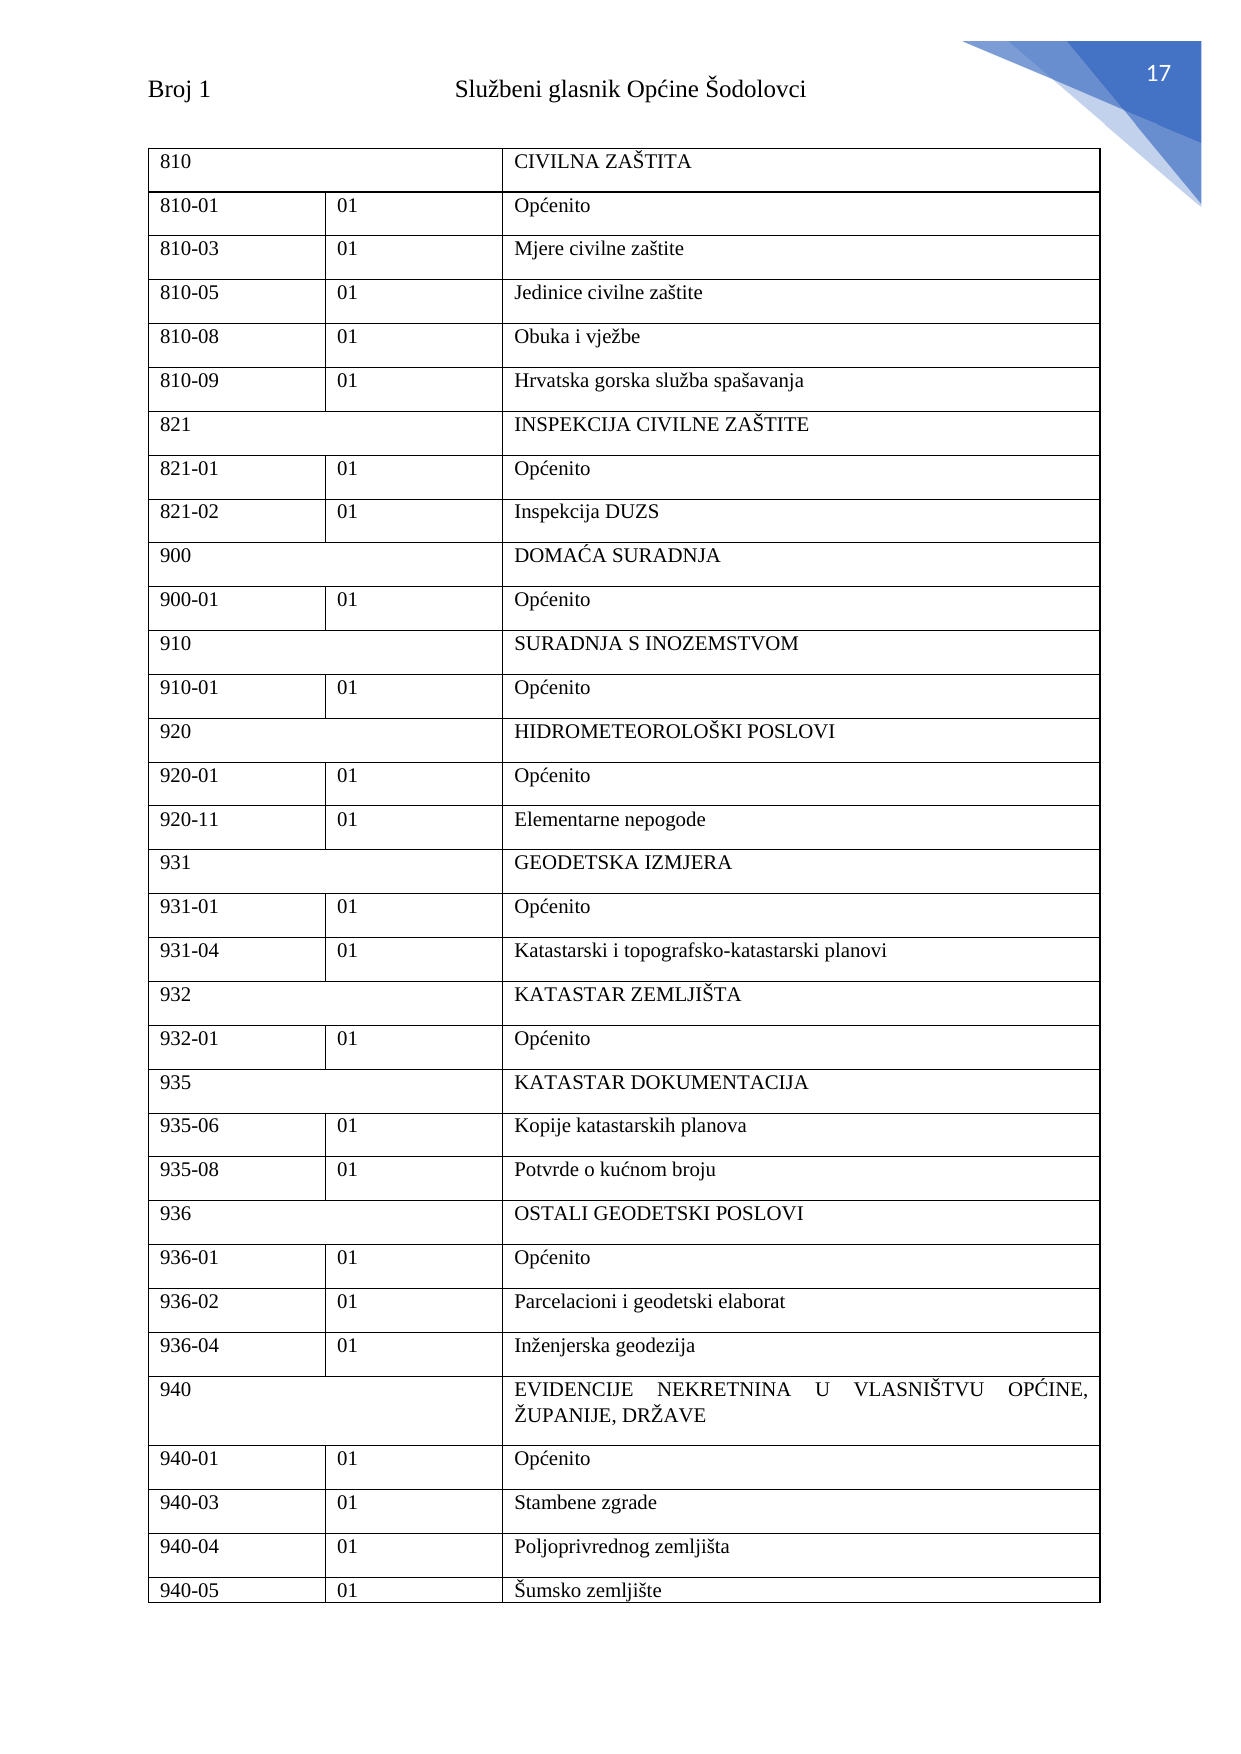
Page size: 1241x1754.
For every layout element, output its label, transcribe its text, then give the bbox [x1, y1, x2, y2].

table_cell Inspekcija DUZS [503, 500, 1099, 542]
table_cell 936-02 [149, 1289, 325, 1332]
table_cell Katastarski i topografsko-katastarski planovi [503, 938, 1099, 981]
table_cell 810-03 [149, 236, 325, 279]
table_cell 01 [326, 1157, 502, 1200]
table_cell 01 [326, 1245, 502, 1288]
table_cell 01 [326, 500, 502, 542]
table_cell Stambene zgrade [503, 1490, 1099, 1533]
table_cell 810-09 [149, 368, 325, 411]
table_cell 821 [149, 412, 502, 454]
table_cell OSTALI GEODETSKI POSLOVI [503, 1201, 1099, 1244]
table_cell 936-01 [149, 1245, 325, 1288]
table_cell CIVILNA ZAŠTITA [503, 149, 1099, 191]
table_cell 932 [149, 982, 502, 1025]
table_cell Općenito [503, 1026, 1099, 1068]
table_cell 01 [326, 1446, 502, 1489]
table_cell Obuka i vježbe [503, 324, 1099, 367]
table_cell Općenito [503, 894, 1099, 937]
table_cell 940-05 [149, 1578, 325, 1602]
table_cell Mjere civilne zaštite [503, 236, 1099, 279]
table_cell 01 [326, 236, 502, 279]
table_cell 01 [326, 280, 502, 323]
table_cell Općenito [503, 193, 1099, 235]
table_cell 01 [326, 806, 502, 849]
table_cell Općenito [503, 763, 1099, 805]
table_cell Općenito [503, 587, 1099, 630]
table_cell 01 [326, 1026, 502, 1068]
table_cell 932-01 [149, 1026, 325, 1068]
table_cell 01 [326, 763, 502, 805]
table_cell 936 [149, 1201, 502, 1244]
table_cell HIDROMETEOROLOŠKI POSLOVI [503, 719, 1099, 762]
table_cell 821-02 [149, 500, 325, 542]
table_cell 936-04 [149, 1333, 325, 1376]
table_cell 920-11 [149, 806, 325, 849]
table_cell Jedinice civilne zaštite [503, 280, 1099, 323]
table_cell 01 [326, 1289, 502, 1332]
table_cell 810-01 [149, 193, 325, 235]
table_cell Šumsko zemljište [503, 1578, 1099, 1602]
table_cell Općenito [503, 456, 1099, 498]
table_cell 01 [326, 368, 502, 411]
picture [962, 41, 1202, 207]
table_cell 910 [149, 631, 502, 674]
table_cell Općenito [503, 1245, 1099, 1288]
table_cell 940-01 [149, 1446, 325, 1489]
table_cell 920 [149, 719, 502, 762]
table_cell 910-01 [149, 675, 325, 718]
table_cell GEODETSKA IZMJERA [503, 850, 1099, 893]
table_cell 01 [326, 1114, 502, 1156]
table_cell 01 [326, 456, 502, 498]
table_cell 01 [326, 324, 502, 367]
table_cell Kopije katastarskih planova [503, 1114, 1099, 1156]
table_cell 01 [326, 894, 502, 937]
table_cell Inženjerska geodezija [503, 1333, 1099, 1376]
table_cell 01 [326, 1333, 502, 1376]
table_cell 821-01 [149, 456, 325, 498]
table_cell 935-06 [149, 1114, 325, 1156]
table_cell 810-05 [149, 280, 325, 323]
table_cell Općenito [503, 1446, 1099, 1489]
table_cell Potvrde o kućnom broju [503, 1157, 1099, 1200]
table_cell 01 [326, 1490, 502, 1533]
table_cell 01 [326, 1534, 502, 1577]
table_cell 931-01 [149, 894, 325, 937]
table_cell 935-08 [149, 1157, 325, 1200]
table_cell 900-01 [149, 587, 325, 630]
table_cell 01 [326, 1578, 502, 1602]
table_cell 01 [326, 587, 502, 630]
table_cell 940 [149, 1377, 502, 1445]
table_cell Poljoprivrednog zemljišta [503, 1534, 1099, 1577]
table_cell 01 [326, 193, 502, 235]
table_cell Hrvatska gorska služba spašavanja [503, 368, 1099, 411]
table_cell DOMAĆA SURADNJA [503, 543, 1099, 586]
table_cell Elementarne nepogode [503, 806, 1099, 849]
table_cell Općenito [503, 675, 1099, 718]
table_cell INSPEKCIJA CIVILNE ZAŠTITE [503, 412, 1099, 454]
table_cell 931 [149, 850, 502, 893]
table_cell 810-08 [149, 324, 325, 367]
table_cell 935 [149, 1070, 502, 1112]
table_cell KATASTAR DOKUMENTACIJA [503, 1070, 1099, 1112]
table_cell 810 [149, 149, 502, 191]
table_cell KATASTAR ZEMLJIŠTA [503, 982, 1099, 1025]
table_cell 940-03 [149, 1490, 325, 1533]
table_cell 01 [326, 938, 502, 981]
table_cell 900 [149, 543, 502, 586]
table_cell Parcelacioni i geodetski elaborat [503, 1289, 1099, 1332]
table_cell 940-04 [149, 1534, 325, 1577]
table_cell EVIDENCIJE NEKRETNINA U VLASNIŠTVU OPĆINE, ŽUPANIJE, DRŽAVE [503, 1377, 1099, 1445]
table_cell 920-01 [149, 763, 325, 805]
table_cell SURADNJA S INOZEMSTVOM [503, 631, 1099, 674]
table_cell 931-04 [149, 938, 325, 981]
table_cell 01 [326, 675, 502, 718]
